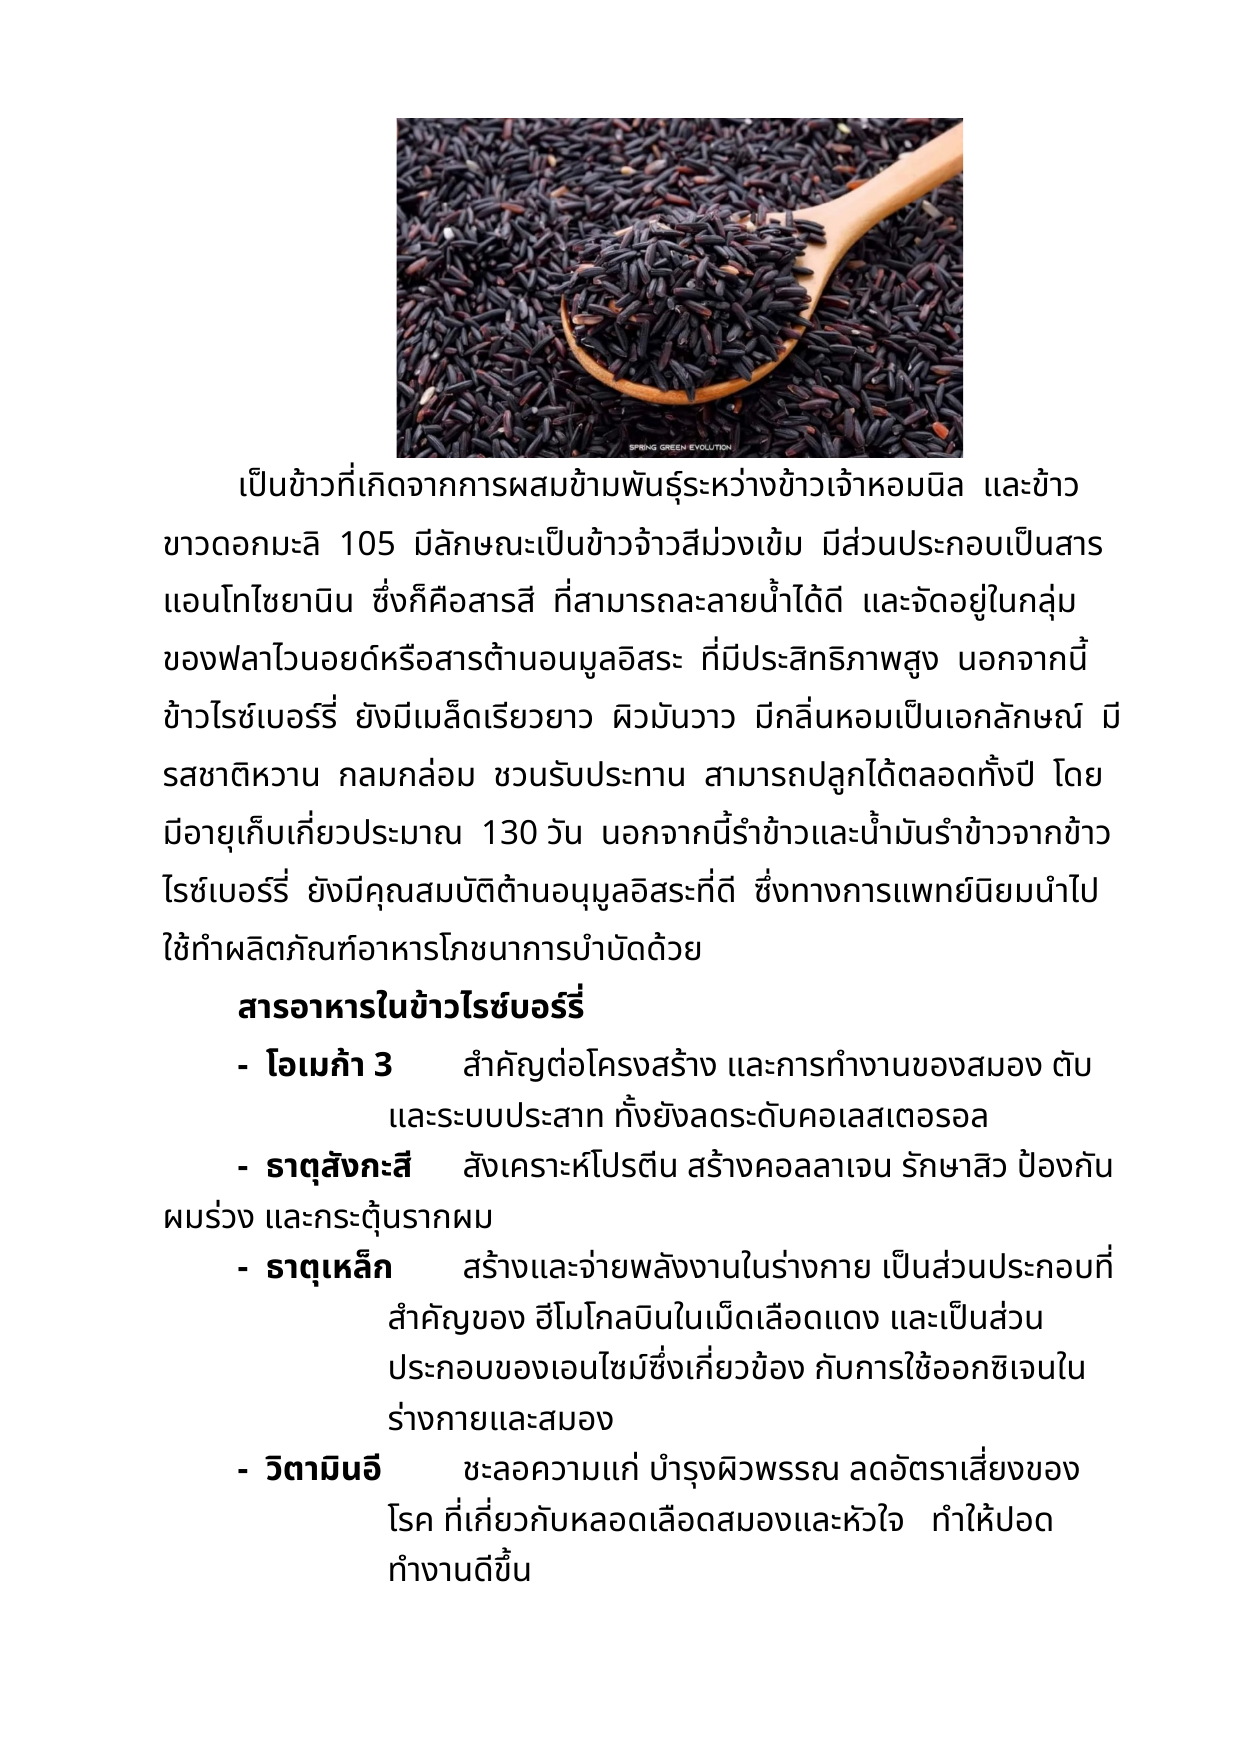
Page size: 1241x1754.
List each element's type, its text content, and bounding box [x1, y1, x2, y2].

text - วิตามินอี ชะลอความแก่ บำรุงผิวพรรณ ลดอัตราเสี่ยงของโรค ที่เกี่ยวกับหลอดเลือดสมองและหัวใจ ทำให้ปอดทำงานดีขึ้น [237, 1445, 1122, 1596]
text เป็นข้าวที่เกิดจากการผสมข้ามพันธุ์ระหว่างข้าวเจ้าหอมนิล และข้าวขาวดอกมะลิ 105 มีลักษณะเป็นข้าวจ้าวสีม่วงเข้ม มีส่วนประกอบเป็นสารแอนโทไซยานิน ซึ่งก็คือสารสี ที่สามารถละลายน้ำได้ดี และจัดอยู่ในกลุ่มของฟลาไวนอยด์หรือสารต้านอนมูลอิสระ ที่มีประสิทธิภาพสูง นอกจากนี้ข้าวไรซ์เบอร์รี่ ยังมีเมล็ดเรียวยาว ผิวมันวาว มีกลิ่นหอมเป็นเอกลักษณ์ มีรสชาติหวาน กลมกล่อม ชวนรับประทาน สามารถปลูกได้ตลอดทั้งปี โดยมีอายุเก็บเกี่ยวประมาณ 130 วัน นอกจากนี้รำข้าวและน้ำมันรำข้าวจากข้าวไรซ์เบอร์รี่ ยังมีคุณสมบัติต้านอนุมูลอิสระที่ดี ซึ่งทางการแพทย์นิยมนำไปใช้ทำผลิตภัณฑ์อาหารโภชนาการบำบัดด้วย [162, 461, 1122, 976]
text - ธาตุเหล็ก สร้างและจ่ายพลังงานในร่างกาย เป็นส่วนประกอบที่สำคัญของ ฮีโมโกลบินในเม็ดเลือดแดง และเป็นส่วนประกอบของเอนไซม์ซึ่งเกี่ยวข้อง กับการใช้ออกซิเจนในร่างกายและสมอง [237, 1243, 1122, 1445]
text - ธาตุสังกะสี สังเคราะห์โปรตีน สร้างคอลลาเจน รักษาสิว ป้องกันผมร่วง และกระตุ้นรากผม [162, 1142, 1122, 1243]
text สารอาหารในข้าวไรซ์บอร์รี่ [162, 983, 1122, 1033]
text - โอเมก้า 3 สำคัญต่อโครงสร้าง และการทำงานของสมอง ตับและระบบประสาท ทั้งยังลดระดับคอเลสเตอรอล [237, 1041, 1122, 1142]
picture [396, 118, 964, 458]
